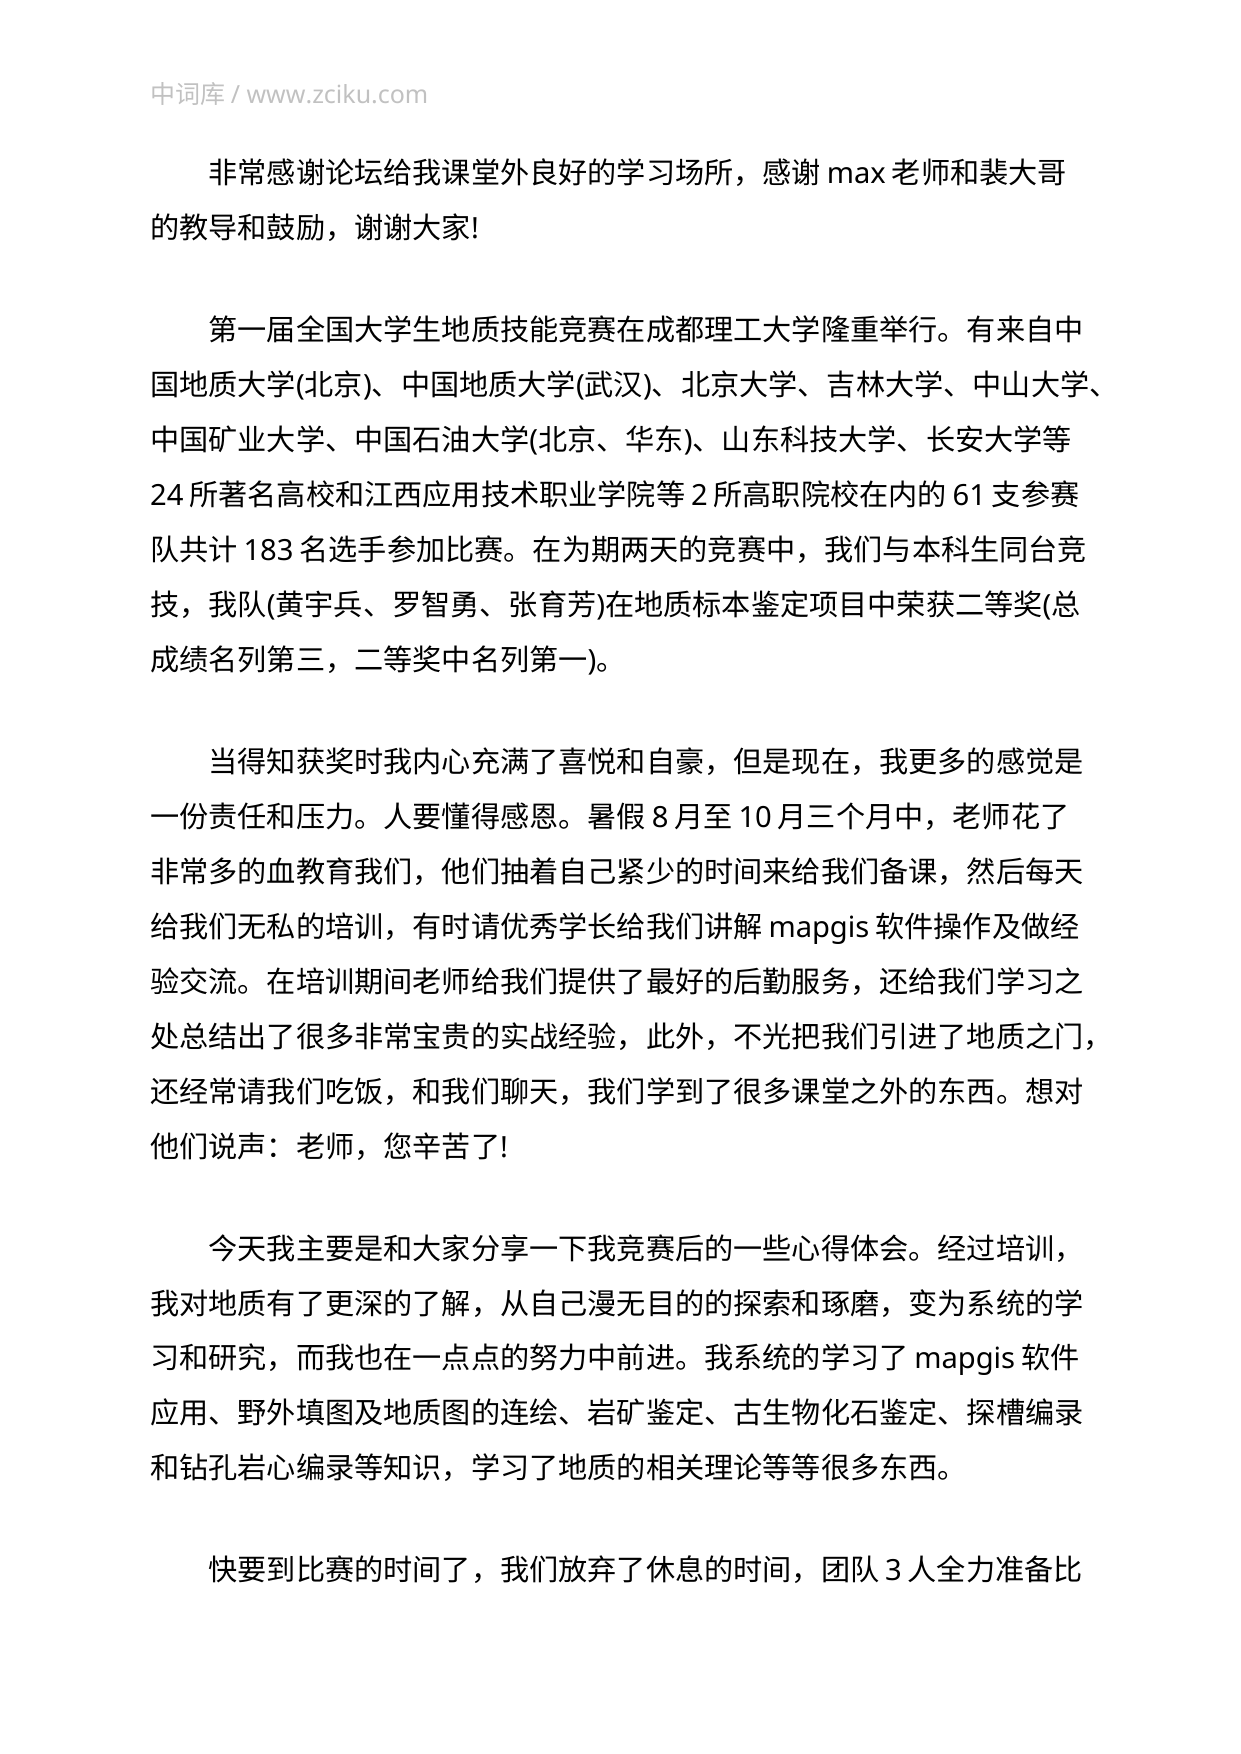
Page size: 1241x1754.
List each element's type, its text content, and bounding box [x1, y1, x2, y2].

text 非常感谢论坛给我课堂外良好的学习场所，感谢max老师和裴大哥的教导和鼓励，谢谢大家! [150, 150, 1090, 247]
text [150, 1547, 1090, 1589]
text 第一届全国大学生地质技能竞赛在成都理工大学隆重举行。有来自中国地质大学(北京)、中国地质大学(武汉)、北京大学、吉林大学、中山大学、中国矿业大学、中国石油大学(北京、华东)、山东科技大学、长安大学等24所著名高校和江西应用技术职业学院等2所高职院校在内的61支参赛队共计183名选手参加比赛。在为期两天的竞赛中，我们与本科生同台竞技，我队(黄宇兵、罗智勇、张育芳)在地质标本鉴定项目中荣获二等奖(总成绩名列第三，二等奖中名列第一)。 [150, 307, 1090, 679]
text 今天我主要是和大家分享一下我竞赛后的一些心得体会。经过培训，我对地质有了更深的了解，从自己漫无目的的探索和琢磨，变为系统的学习和研究，而我也在一点点的努力中前进。我系统的学习了mapgis软件应用、野外填图及地质图的连绘、岩矿鉴定、古生物化石鉴定、探槽编录和钻孔岩心编录等知识，学习了地质的相关理论等等很多东西。 [150, 1225, 1090, 1487]
text 当得知获奖时我内心充满了喜悦和自豪，但是现在，我更多的感觉是一份责任和压力。人要懂得感恩。暑假8月至10月三个月中，老师花了非常多的血教育我们，他们抽着自己紧少的时间来给我们备课，然后每天给我们无私的培训，有时请优秀学长给我们讲解mapgis软件操作及做经验交流。在培训期间老师给我们提供了最好的后勤服务，还给我们学习之处总结出了很多非常宝贵的实战经验，此外，不光把我们引进了地质之门，还经常请我们吃饭，和我们聊天，我们学到了很多课堂之外的东西。想对他们说声：老师，您辛苦了! [150, 739, 1090, 1166]
